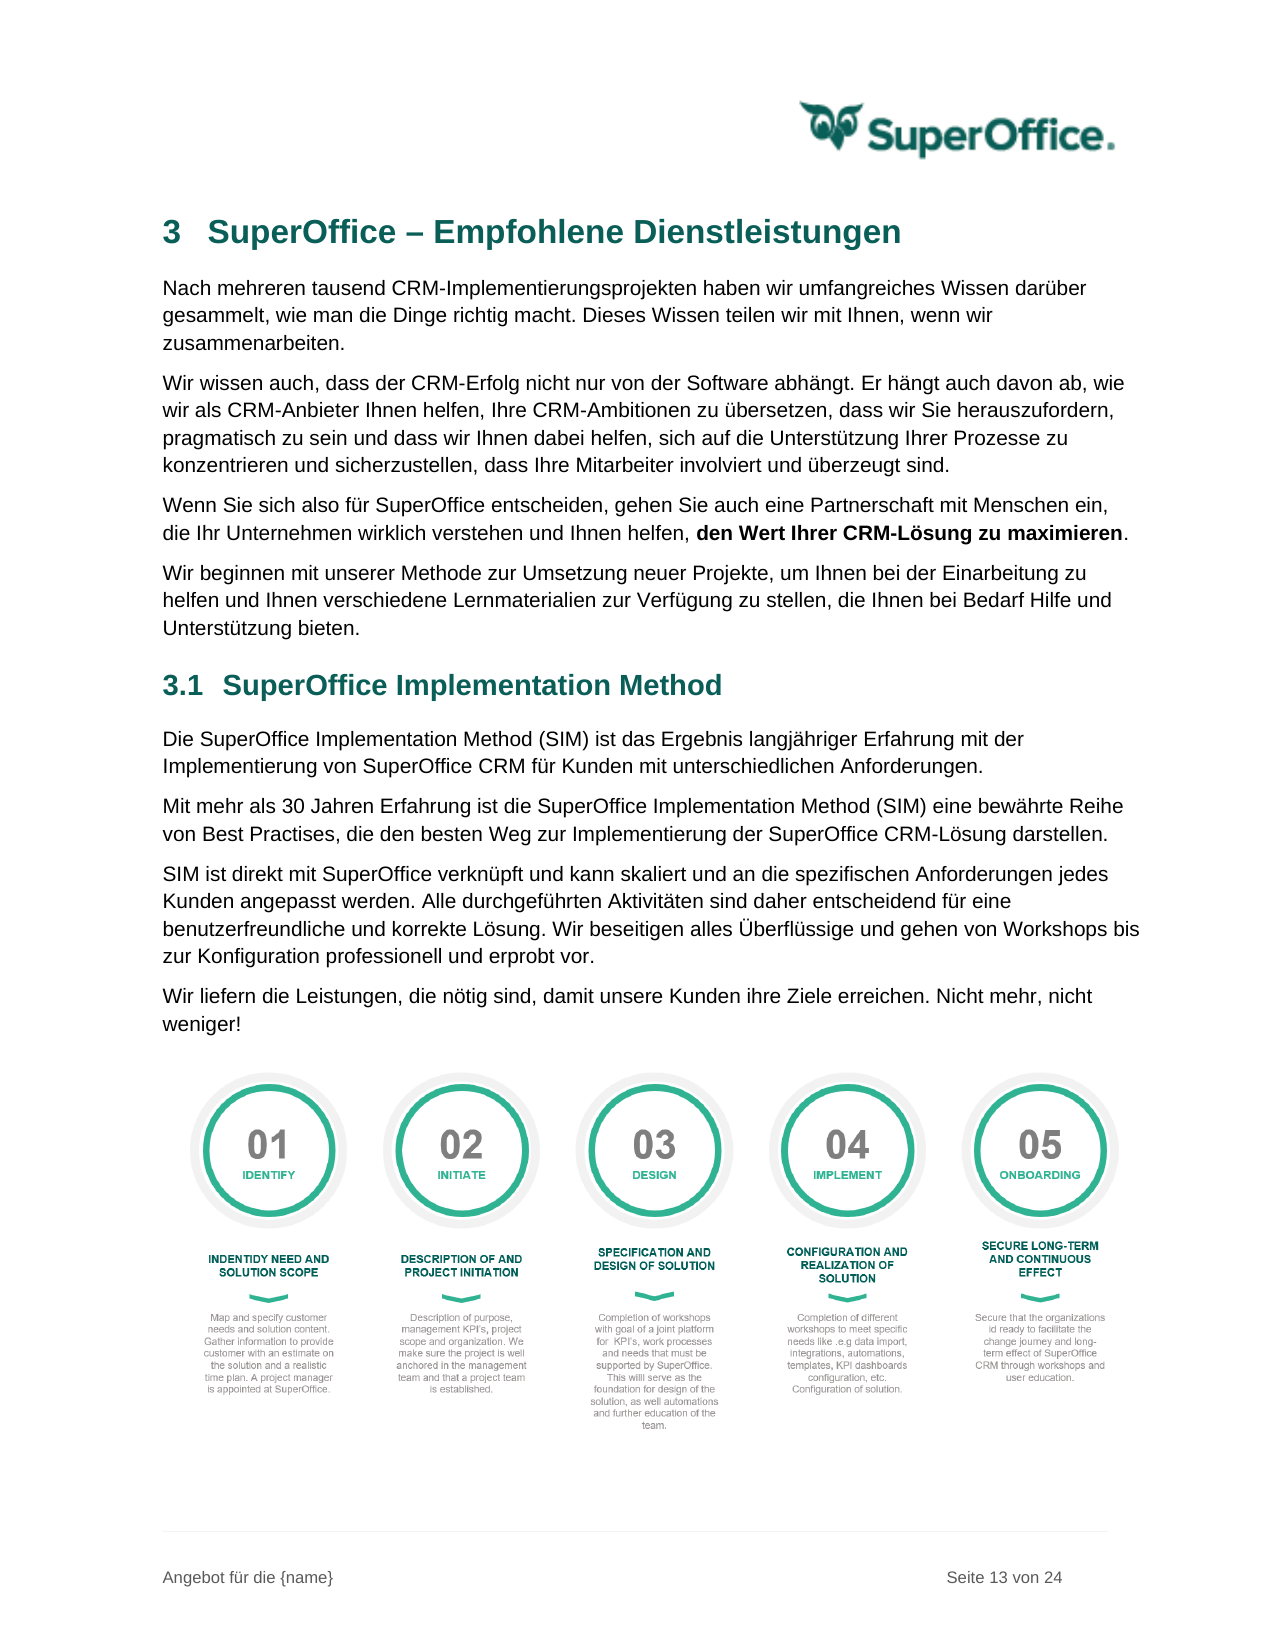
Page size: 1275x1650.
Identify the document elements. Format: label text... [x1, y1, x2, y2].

text Wenn Sie sich also für SuperOffice entscheiden, gehen Sie auch eine Partnerschaft mit Menschen ein, die Ihr Unternehmen wirklich verstehen und Ihnen helfen, den Wert Ihrer CRM-Lösung zu maximieren. [162, 493, 1142, 544]
text SIM ist direkt mit SuperOffice verknüpft und kann skaliert und an die spezifischen Anforderungen jedes Kunden angepasst werden. Alle durchgeführten Aktivitäten sind daher entscheidend für eine benutzerfreundliche und korrekte Lösung. Wir beseitigen alles Überflüssige und gehen von Workshops bis zur Konfiguration professionell und erprobt vor. [162, 862, 1142, 968]
text Wir beginnen mit unserer Methode zur Umsetzung neuer Projekte, um Ihnen bei der Einarbeitung zu helfen und Ihnen verschiedene Lernmaterialien zur Verfügung zu stellen, die Ihnen bei Bedarf Hilfe und Unterstützung bieten. [162, 561, 1142, 639]
subtitle SuperOffice – Empfohlene Dienstleistungen [162, 212, 1142, 251]
picture [162, 1051, 1143, 1433]
text Nach mehreren tausend CRM-Implementierungsprojekten haben wir umfangreiches Wissen darüber gesammelt, wie man die Dinge richtig macht. Dieses Wissen teilen wir mit Ihnen, wenn wir zusammenarbeiten. [162, 276, 1142, 354]
text Die SuperOffice Implementation Method (SIM) ist das Ergebnis langjähriger Erfahrung mit der Implementierung von SuperOffice CRM für Kunden mit unterschiedlichen Anforderungen. [162, 727, 1142, 778]
text Wir liefern die Leistungen, die nötig sind, damit unsere Kunden ihre Ziele erreichen. Nicht mehr, nicht weniger! [162, 984, 1142, 1036]
text Wir wissen auch, dass der CRM-Erfolg nicht nur von der Software abhängt. Er hängt auch davon ab, wie wir als CRM-Anbieter Ihnen helfen, Ihre CRM-Ambitionen zu übersetzen, dass wir Sie herauszufordern, pragmatisch zu sein und dass wir Ihnen dabei helfen, sich auf die Unterstützung Ihrer Prozesse zu konzentrieren und sicherzustellen, dass Ihre Mitarbeiter involviert und überzeugt sind. [162, 371, 1142, 477]
picture [772, 73, 1143, 188]
text Mit mehr als 30 Jahren Erfahrung ist die SuperOffice Implementation Method (SIM) eine bewährte Reihe von Best Practises, die den besten Weg zur Implementierung der SuperOffice CRM-Lösung darstellen. [162, 794, 1142, 846]
subtitle SuperOffice Implementation Method [162, 668, 1142, 702]
